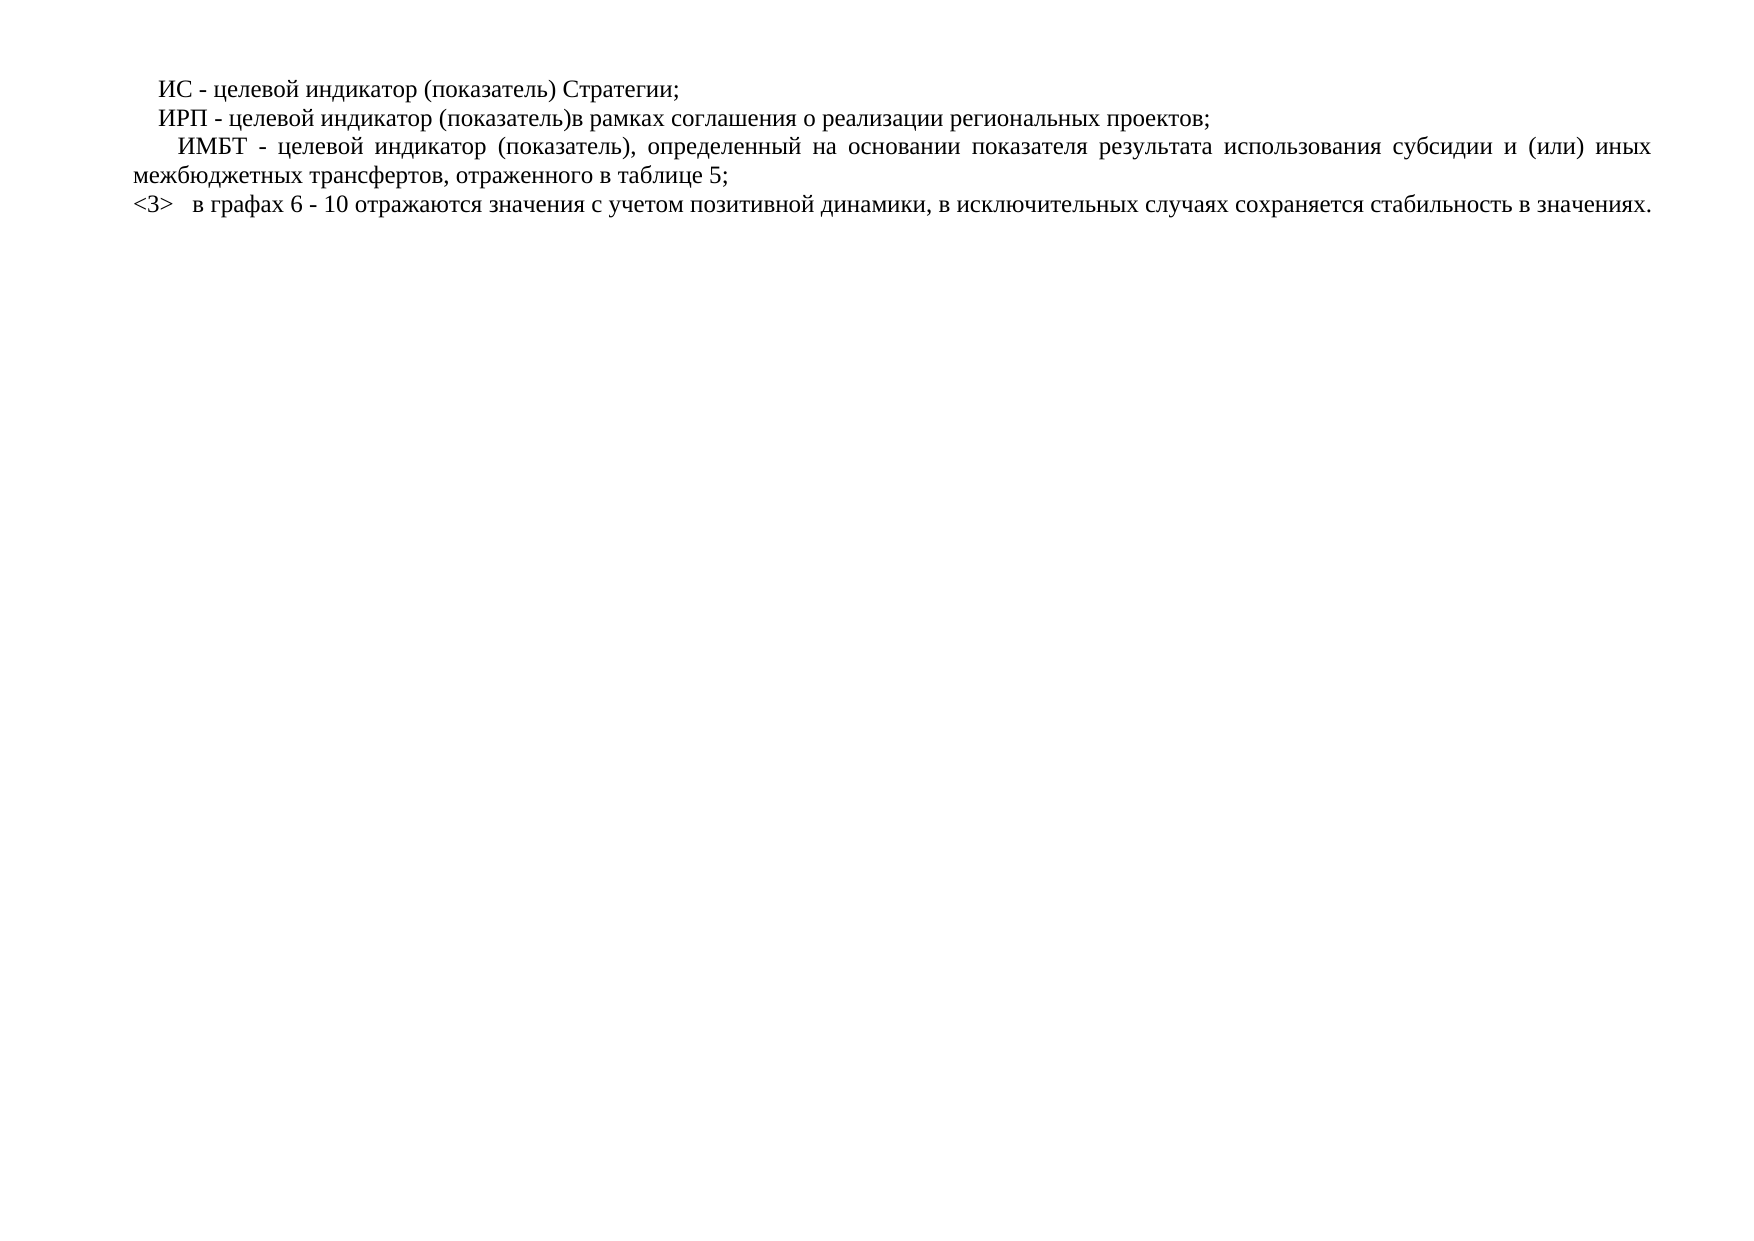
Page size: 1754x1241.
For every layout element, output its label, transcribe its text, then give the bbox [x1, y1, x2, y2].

text ИРП - целевой индикатор (показатель)в рамках соглашения о реализации региональных проектов; [133, 103, 1654, 131]
text ИМБТ - целевой индикатор (показатель), определенный на основании показателя результата использования субсидии и (или) иных межбюджетных трансфертов, отраженного в таблице 5; [133, 131, 1654, 189]
text ИС - целевой индикатор (показатель) Стратегии; [133, 74, 1654, 103]
text <3> в графах 6 - 10 отражаются значения с учетом позитивной динамики, в исключительных случаях сохраняется стабильность в значениях. [133, 189, 1654, 218]
